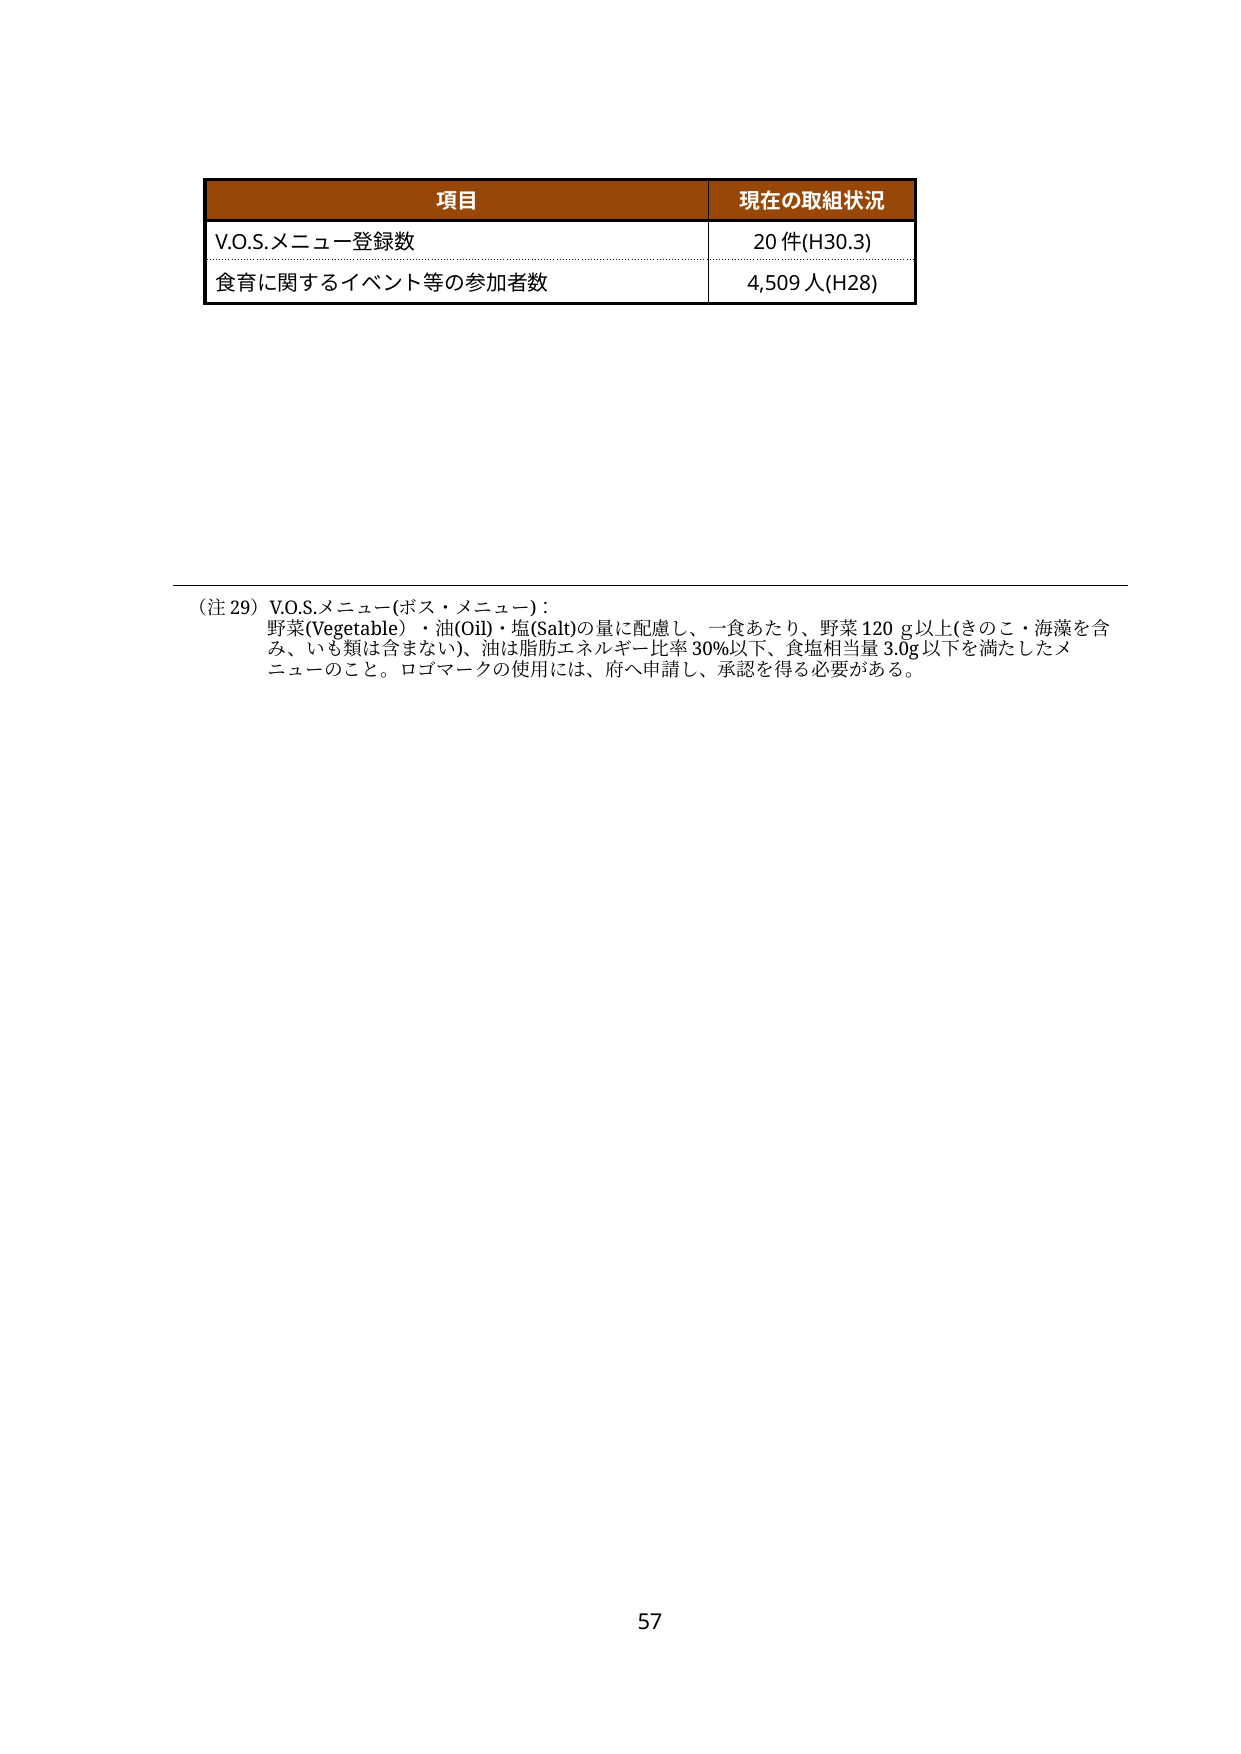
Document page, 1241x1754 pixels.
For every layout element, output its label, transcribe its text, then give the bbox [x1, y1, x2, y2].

table_header 現在の取組状況 [709, 181, 914, 219]
table_cell 20件(H30.3) [709, 222, 914, 259]
table_cell 食育に関するイベント等の参加者数 [207, 259, 708, 302]
table_cell V.O.S.メニュー登録数 [207, 222, 708, 259]
table_cell 4,509人(H28) [709, 259, 914, 302]
table_header 項目 [207, 181, 708, 219]
